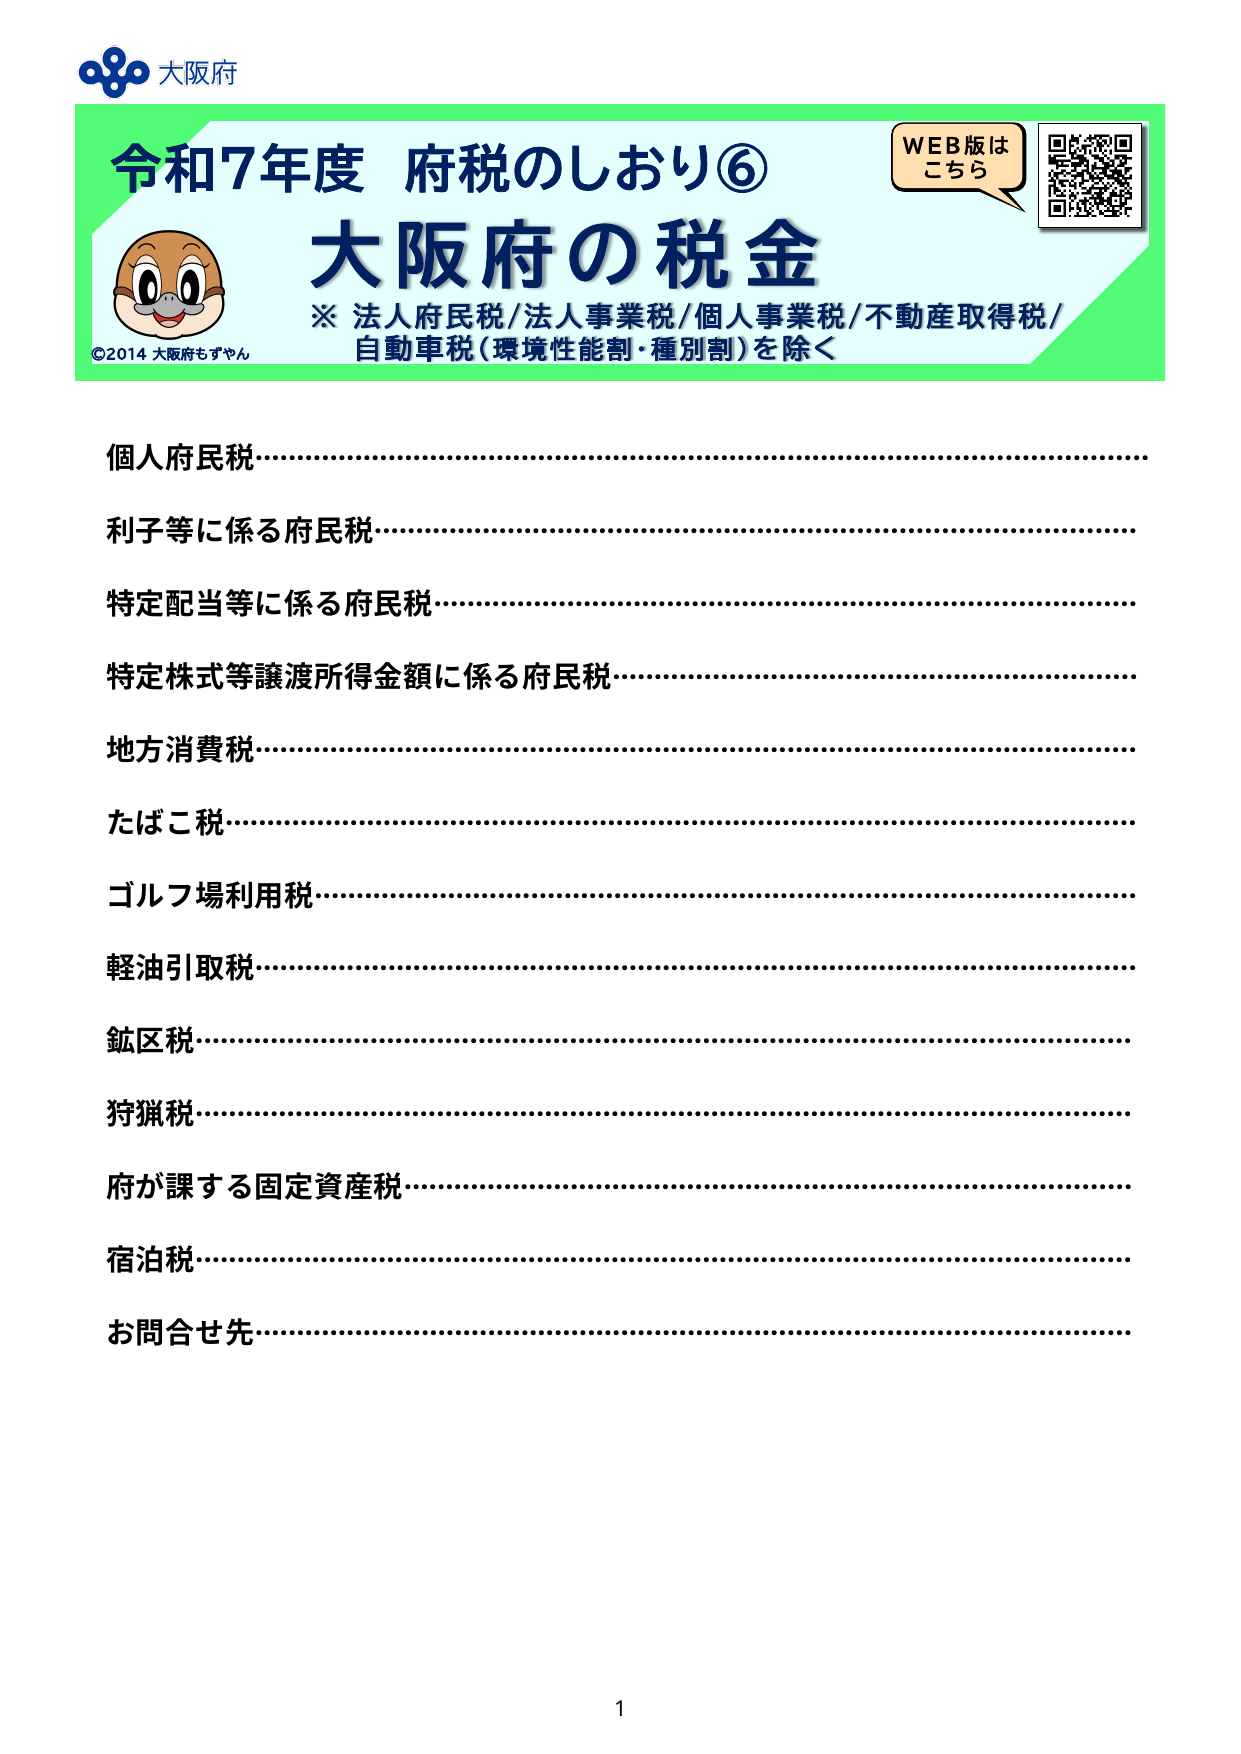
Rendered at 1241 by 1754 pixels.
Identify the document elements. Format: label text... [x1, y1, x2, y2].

text 宿泊税 11 [75, 1212, 1124, 1285]
text ゴルフ場利用税 ８ [75, 848, 1124, 921]
text たばこ税 ８ [75, 775, 1124, 848]
text 鉱区税 10 [75, 993, 1124, 1066]
text 特定配当等に係る府民税 ６ [75, 556, 1124, 629]
text 府が課する固定資産税 11 [75, 1139, 1124, 1212]
text 特定株式等譲渡所得金額に係る府民税 ６ [75, 629, 1124, 702]
text 狩猟税 10 [75, 1066, 1124, 1139]
text 個人府民税 2 [75, 410, 1124, 483]
text お問合せ先 12 [75, 1285, 1124, 1358]
text 軽油引取税 ９ [75, 921, 1124, 993]
text 地方消費税 ７ [75, 702, 1124, 775]
picture [77, 45, 238, 99]
text 利子等に係る府民税 ５ [75, 483, 1124, 556]
